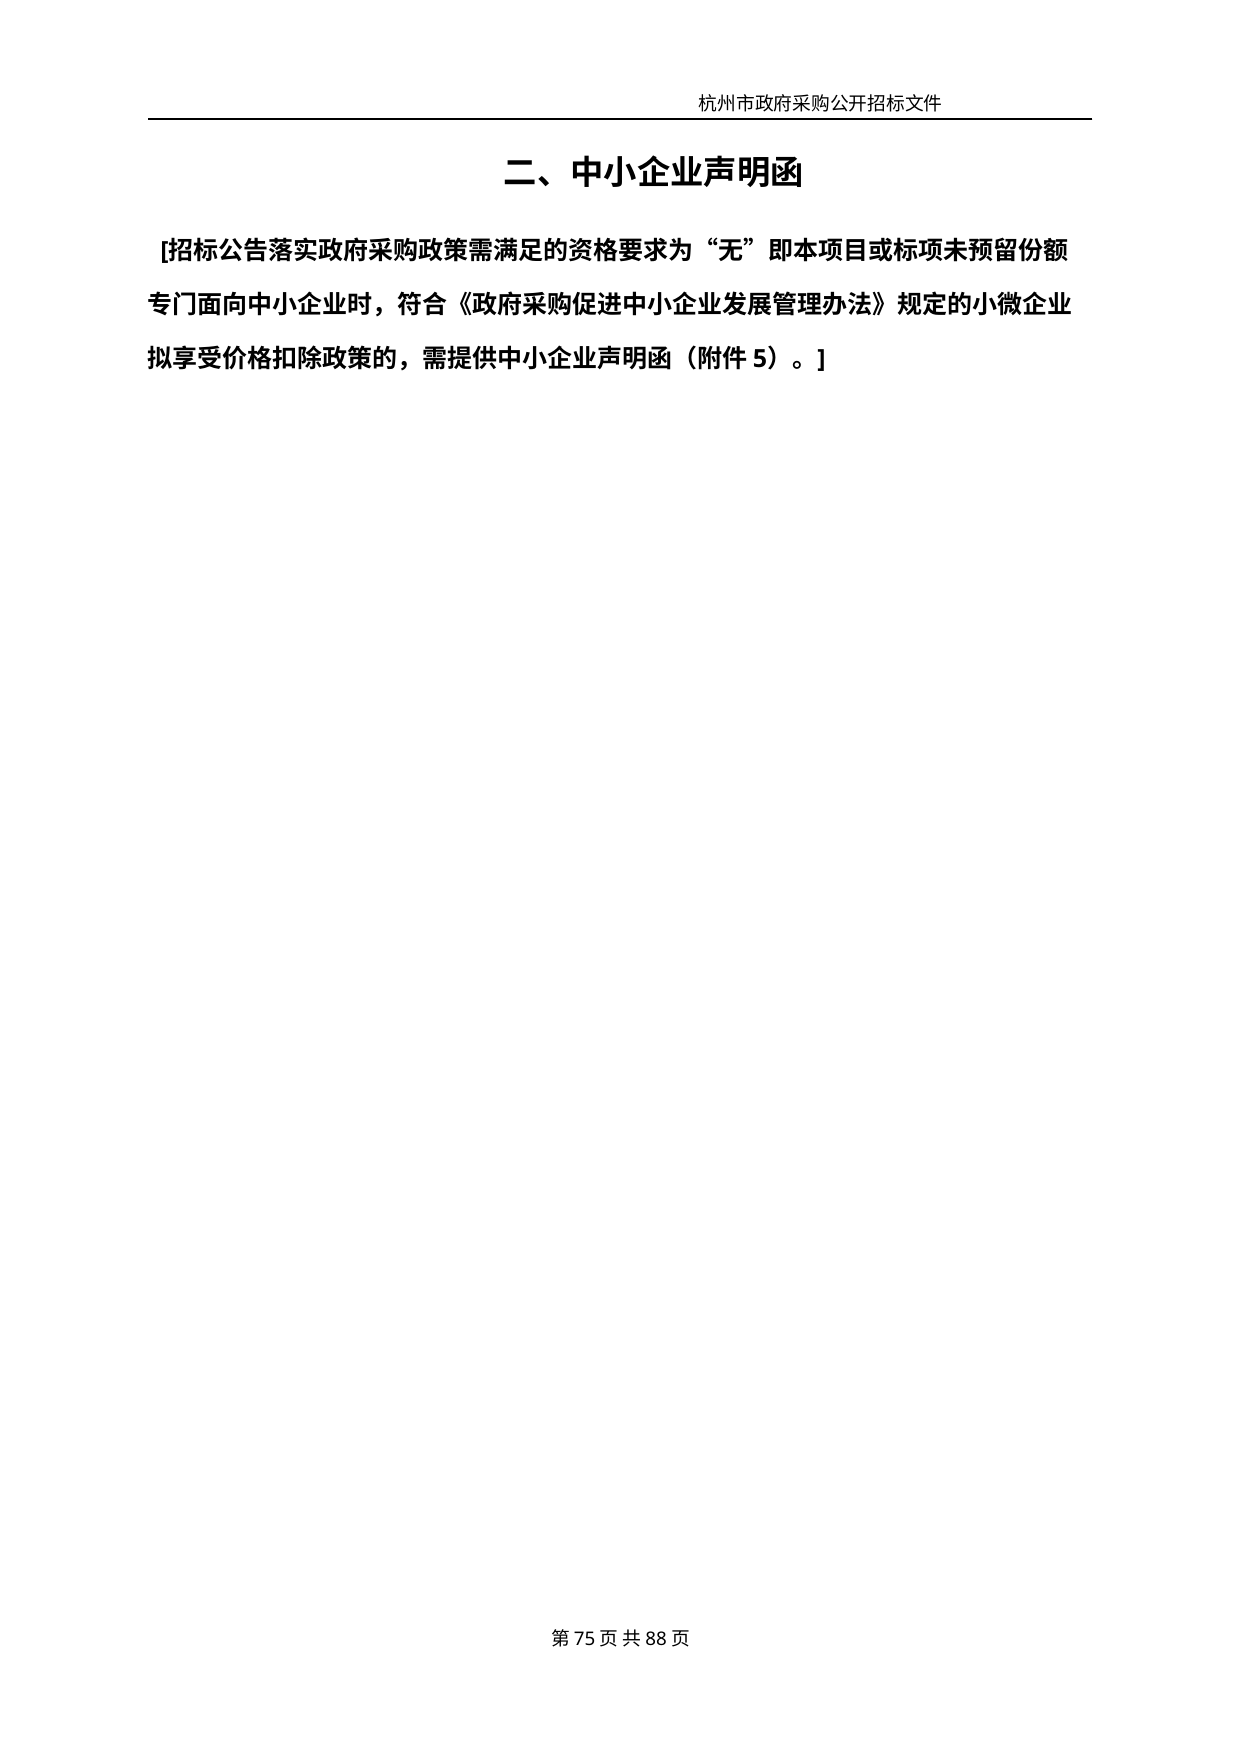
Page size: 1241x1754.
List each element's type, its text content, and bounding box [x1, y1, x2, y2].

text 二、中小企业声明函 [148, 145, 1092, 194]
text [招标公告落实政府采购政策需满足的资格要求为“无”即本项目或标项未预留份额专门面向中小企业时，符合《政府采购促进中小企业发展管理办法》规定的小微企业拟享受价格扣除政策的，需提供中小企业声明函（附件5）。] [148, 230, 1092, 375]
